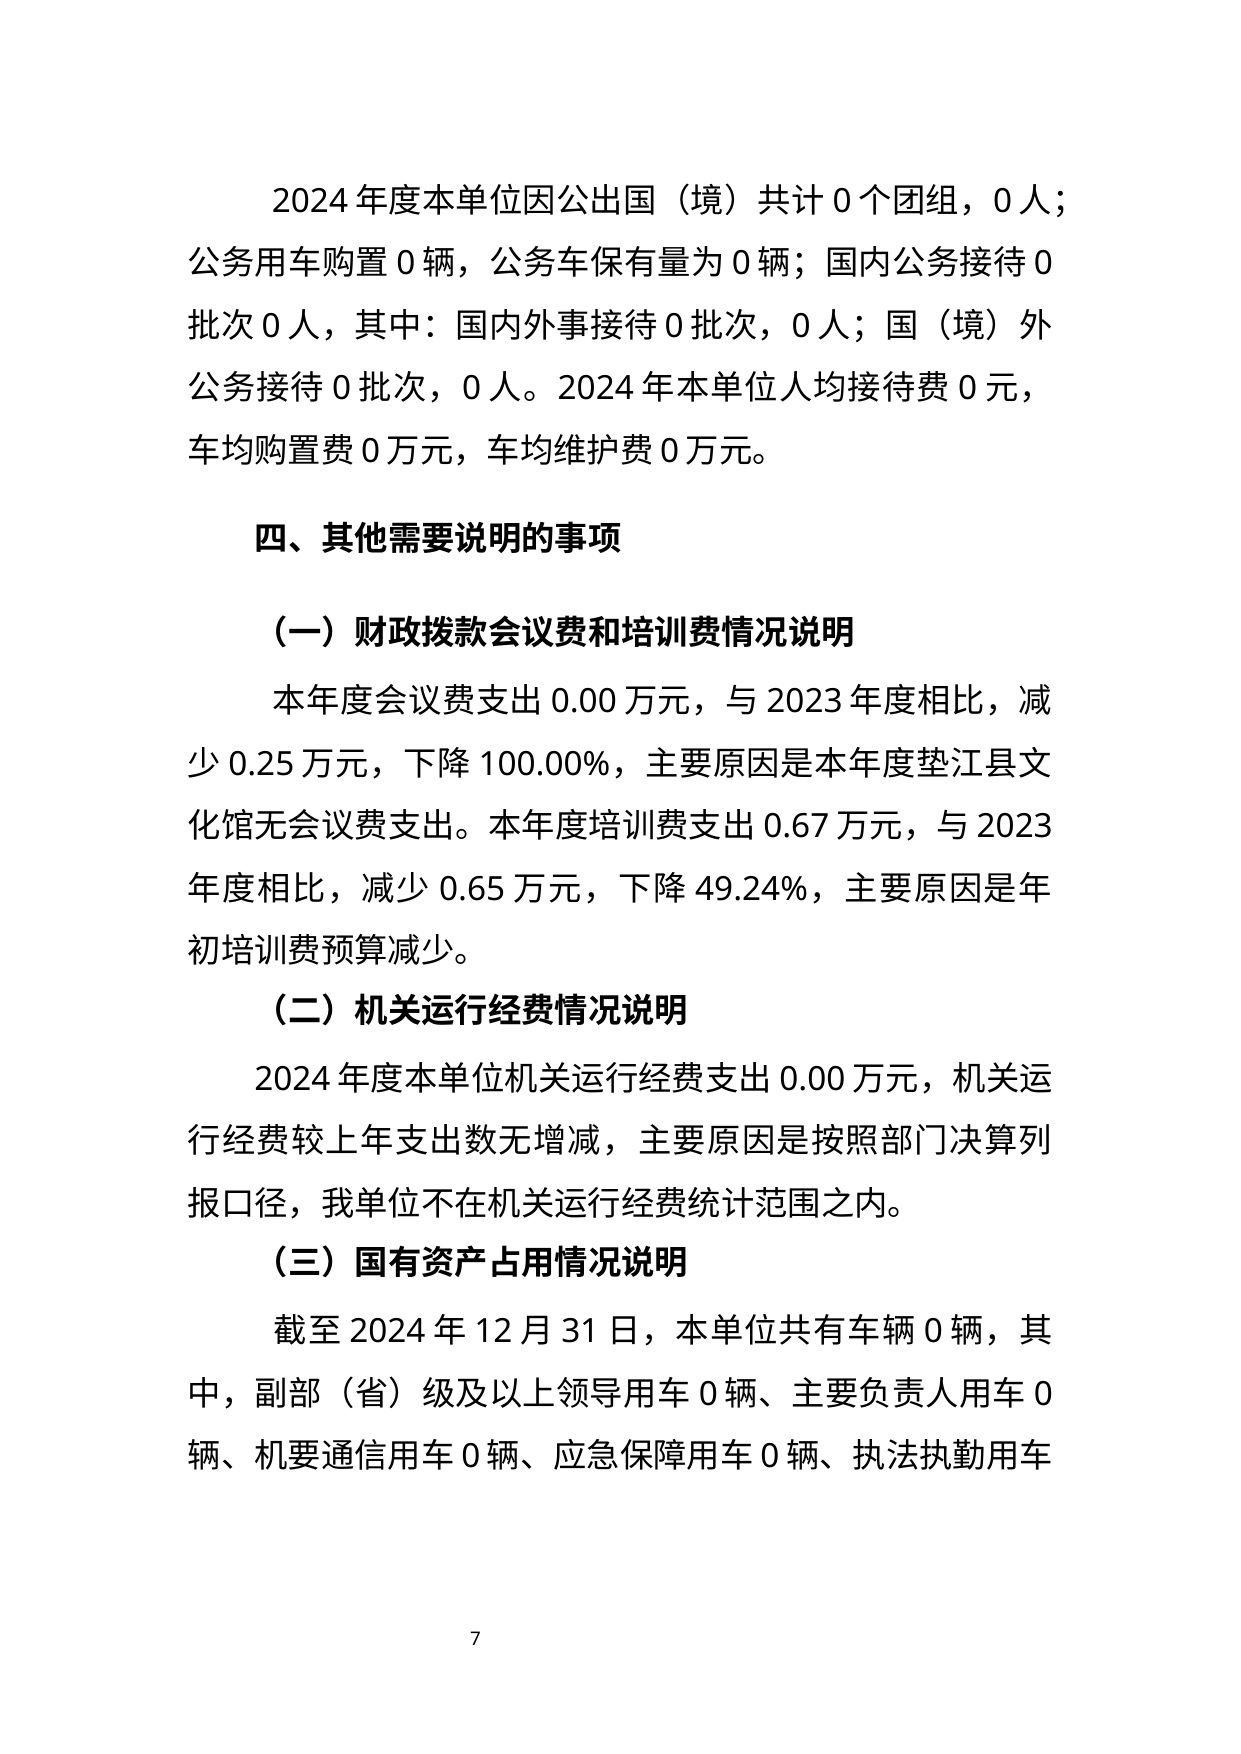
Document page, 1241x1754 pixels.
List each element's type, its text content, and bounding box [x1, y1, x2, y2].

text 四、其他需要说明的事项 [187, 504, 1053, 569]
text 2024年度本单位因公出国（境）共计0个团组，0人；公务用车购置0辆，公务车保有量为0辆；国内公务接待0批次0人，其中：国内外事接待0批次，0人；国（境）外公务接待0批次，0人。2024年本单位人均接待费0元，车均购置费0万元，车均维护费0万元。 [187, 162, 1053, 474]
text 本年度会议费支出0.00万元，与2023年度相比，减少0.25万元，下降100.00%，主要原因是本年度垫江县文化馆无会议费支出。本年度培训费支出0.67万元，与2023年度相比，减少0.65万元，下降49.24%，主要原因是年初培训费预算减少。 [187, 663, 1053, 975]
text （一）财政拨款会议费和培训费情况说明 [187, 598, 1053, 663]
text （三）国有资产占用情况说明 [187, 1228, 1053, 1293]
text （二）机关运行经费情况说明 [187, 975, 1053, 1040]
text 2024年度本单位机关运行经费支出0.00万元，机关运行经费较上年支出数无增减，主要原因是按照部门决算列报口径，我单位不在机关运行经费统计范围之内。 [187, 1040, 1053, 1228]
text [187, 1293, 1053, 1480]
